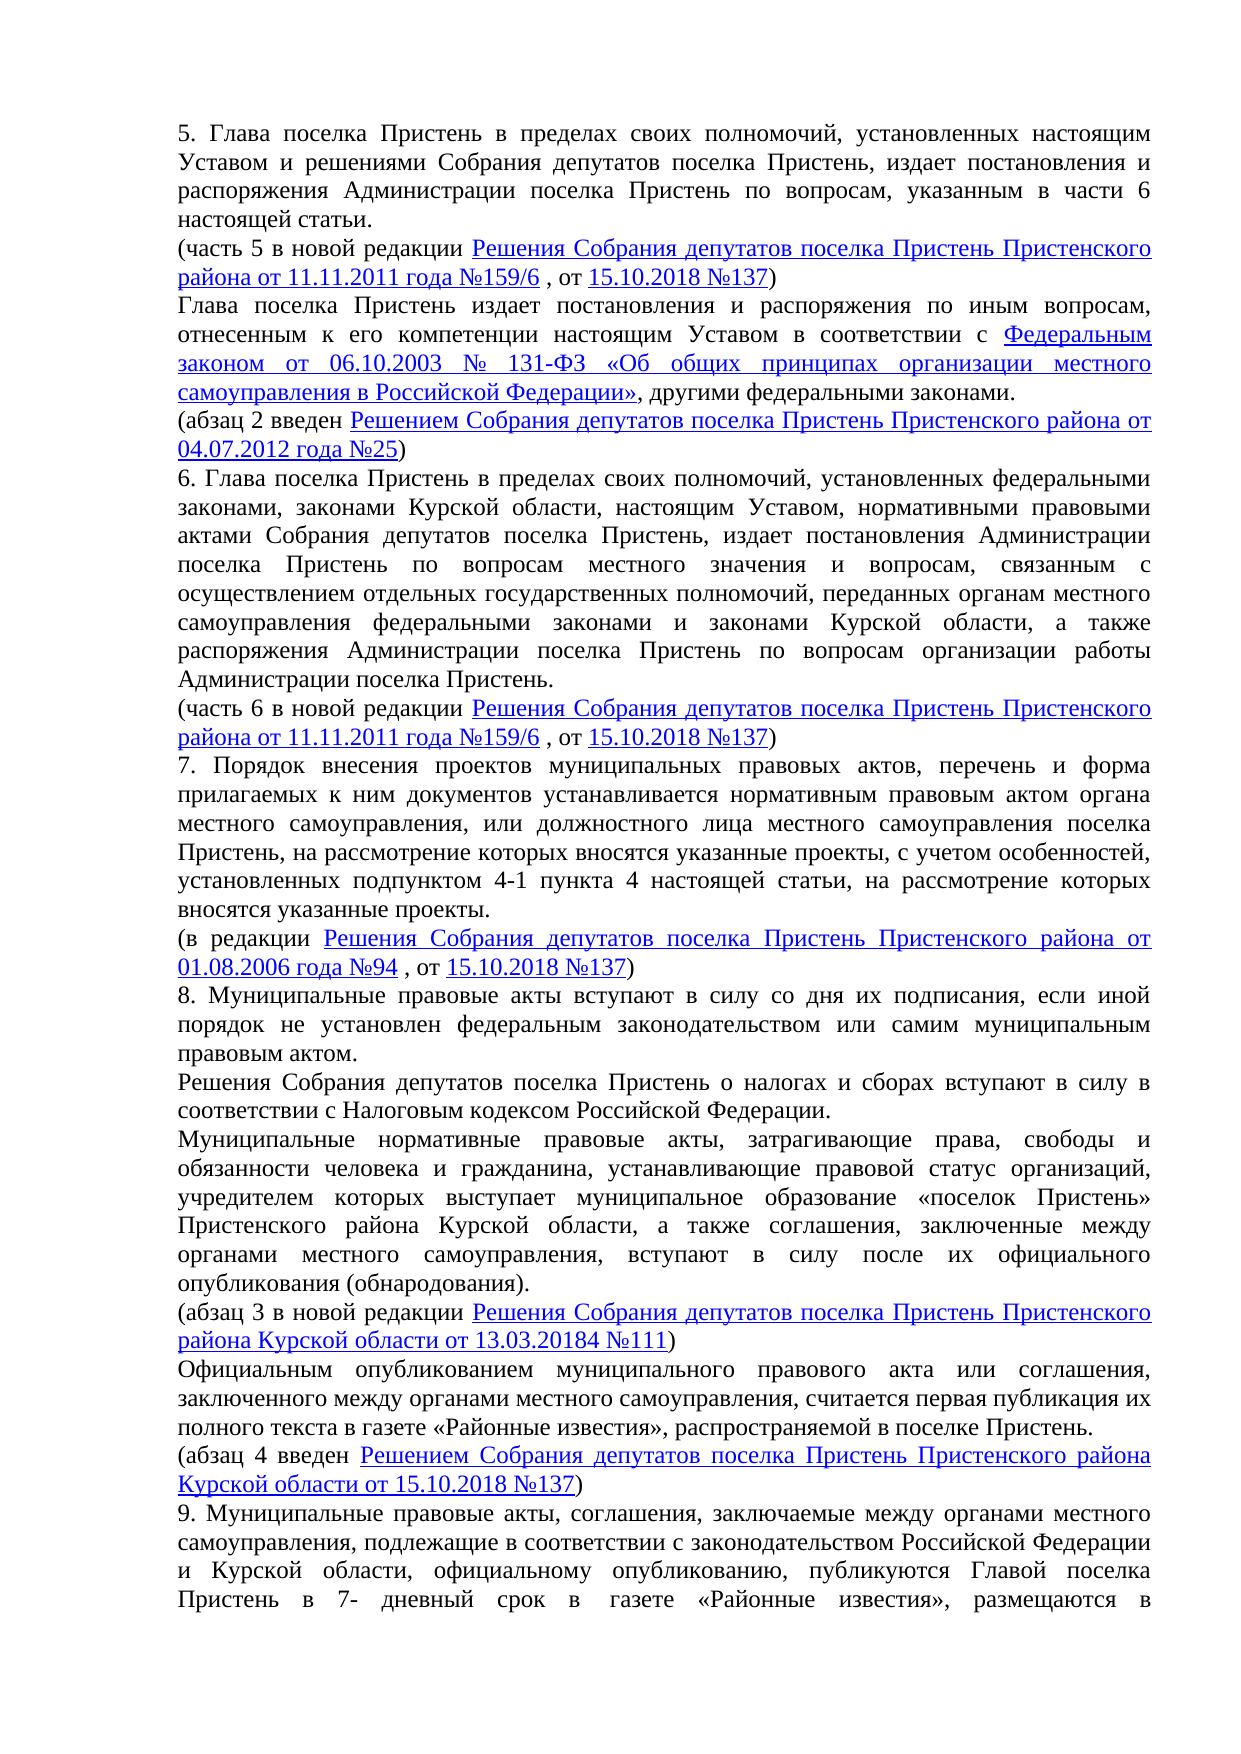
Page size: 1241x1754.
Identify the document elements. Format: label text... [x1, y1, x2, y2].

text 5. Глава поселка Пристень в пределах своих полномочий, установленных настоящим Уставом и решениями Собрания депутатов поселка Пристень, издает постановления и распоряжения Администрации поселка Пристень по вопросам, указанным в части 6 настоящей статьи. [177, 118, 1152, 233]
text Официальным опубликованием муниципального правового акта или соглашения, заключенного между органами местного самоуправления, считается первая публикация их полного текста в газете «Районные известия», распространяемой в поселке Пристень. [177, 1354, 1152, 1441]
text 8. Муниципальные правовые акты вступают в силу со дня их подписания, если иной порядок не установлен федеральным законодательством или самим муниципальным правовым актом. [177, 981, 1152, 1067]
text 6. Глава поселка Пристень в пределах своих полномочий, установленных федеральными законами, законами Курской области, настоящим Уставом, нормативными правовыми актами Собрания депутатов поселка Пристень, издает постановления Администрации поселка Пристень по вопросам местного значения и вопросам, связанным с осуществлением отдельных государственных полномочий, переданных органам местного самоуправления федеральными законами и законами Курской области, а также распоряжения Администрации поселка Пристень по вопросам организации работы Администрации поселка Пристень. [177, 463, 1152, 693]
text Глава поселка Пристень издает постановления и распоряжения по иным вопросам, отнесенным к его компетенции настоящим Уставом в соответствии с Федеральным законом от 06.10.2003 № 131-ФЗ «Об общих принципах организации местного самоуправления в Российской Федерации», другими федеральными законами. [177, 291, 1152, 373]
text 7. Порядок внесения проектов муниципальных правовых актов, перечень и форма прилагаемых к ним документов устанавливается нормативным правовым актом органа местного самоуправления, или должностного лица местного самоуправления поселка Пристень, на рассмотрение которых вносятся указанные проекты, с учетом особенностей, установленных подпунктом 4-1 пункта 4 настоящей статьи, на рассмотрение которых вносятся указанные проекты. [177, 751, 1152, 923]
text Муниципальные нормативные правовые акты, затрагивающие права, свободы и обязанности человека и гражданина, устанавливающие правовой статус организаций, учредителем которых выступает муниципальное образование «поселок Пристень» Пристенского района Курской области, а также соглашения, заключенные между органами местного самоуправления, вступают в силу после их официального опубликования (обнародования). [177, 1124, 1152, 1297]
text (в редакции Решения Собрания депутатов поселка Пристень Пристенского района от 01.08.2006 года №94 , от 15.10.2018 №137) [177, 923, 1152, 981]
text (часть 5 в новой редакции Решения Собрания депутатов поселка Пристень Пристенского района от 11.11.2011 года №159/6 , от 15.10.2018 №137) [177, 233, 1152, 291]
text Решения Собрания депутатов поселка Пристень о налогах и сборах вступают в силу в соответствии с Налоговым кодексом Российской Федерации. [177, 1067, 1152, 1124]
text (абзац 4 введен Решением Собрания депутатов поселка Пристень Пристенского района Курской области от 15.10.2018 №137) [177, 1441, 1152, 1498]
text (абзац 3 в новой редакции Решения Собрания депутатов поселка Пристень Пристенского района Курской области от 13.03.20184 №111) [177, 1297, 1152, 1354]
text Глава поселка Пристень издает постановления и распоряжения по иным вопросам, отнесенным к его компетенции настоящим Уставом в соответствии с Федеральным законом от 06.10.2003 № 131-ФЗ «Об общих принципах организации местного самоуправления в Российской Федерации», другими федеральными законами. [177, 374, 1152, 406]
text (абзац 2 введен Решением Собрания депутатов поселка Пристень Пристенского района от 04.07.2012 года №25) [177, 406, 1152, 463]
text (часть 6 в новой редакции Решения Собрания депутатов поселка Пристень Пристенского района от 11.11.2011 года №159/6 , от 15.10.2018 №137) [177, 693, 1152, 751]
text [177, 1498, 1152, 1613]
